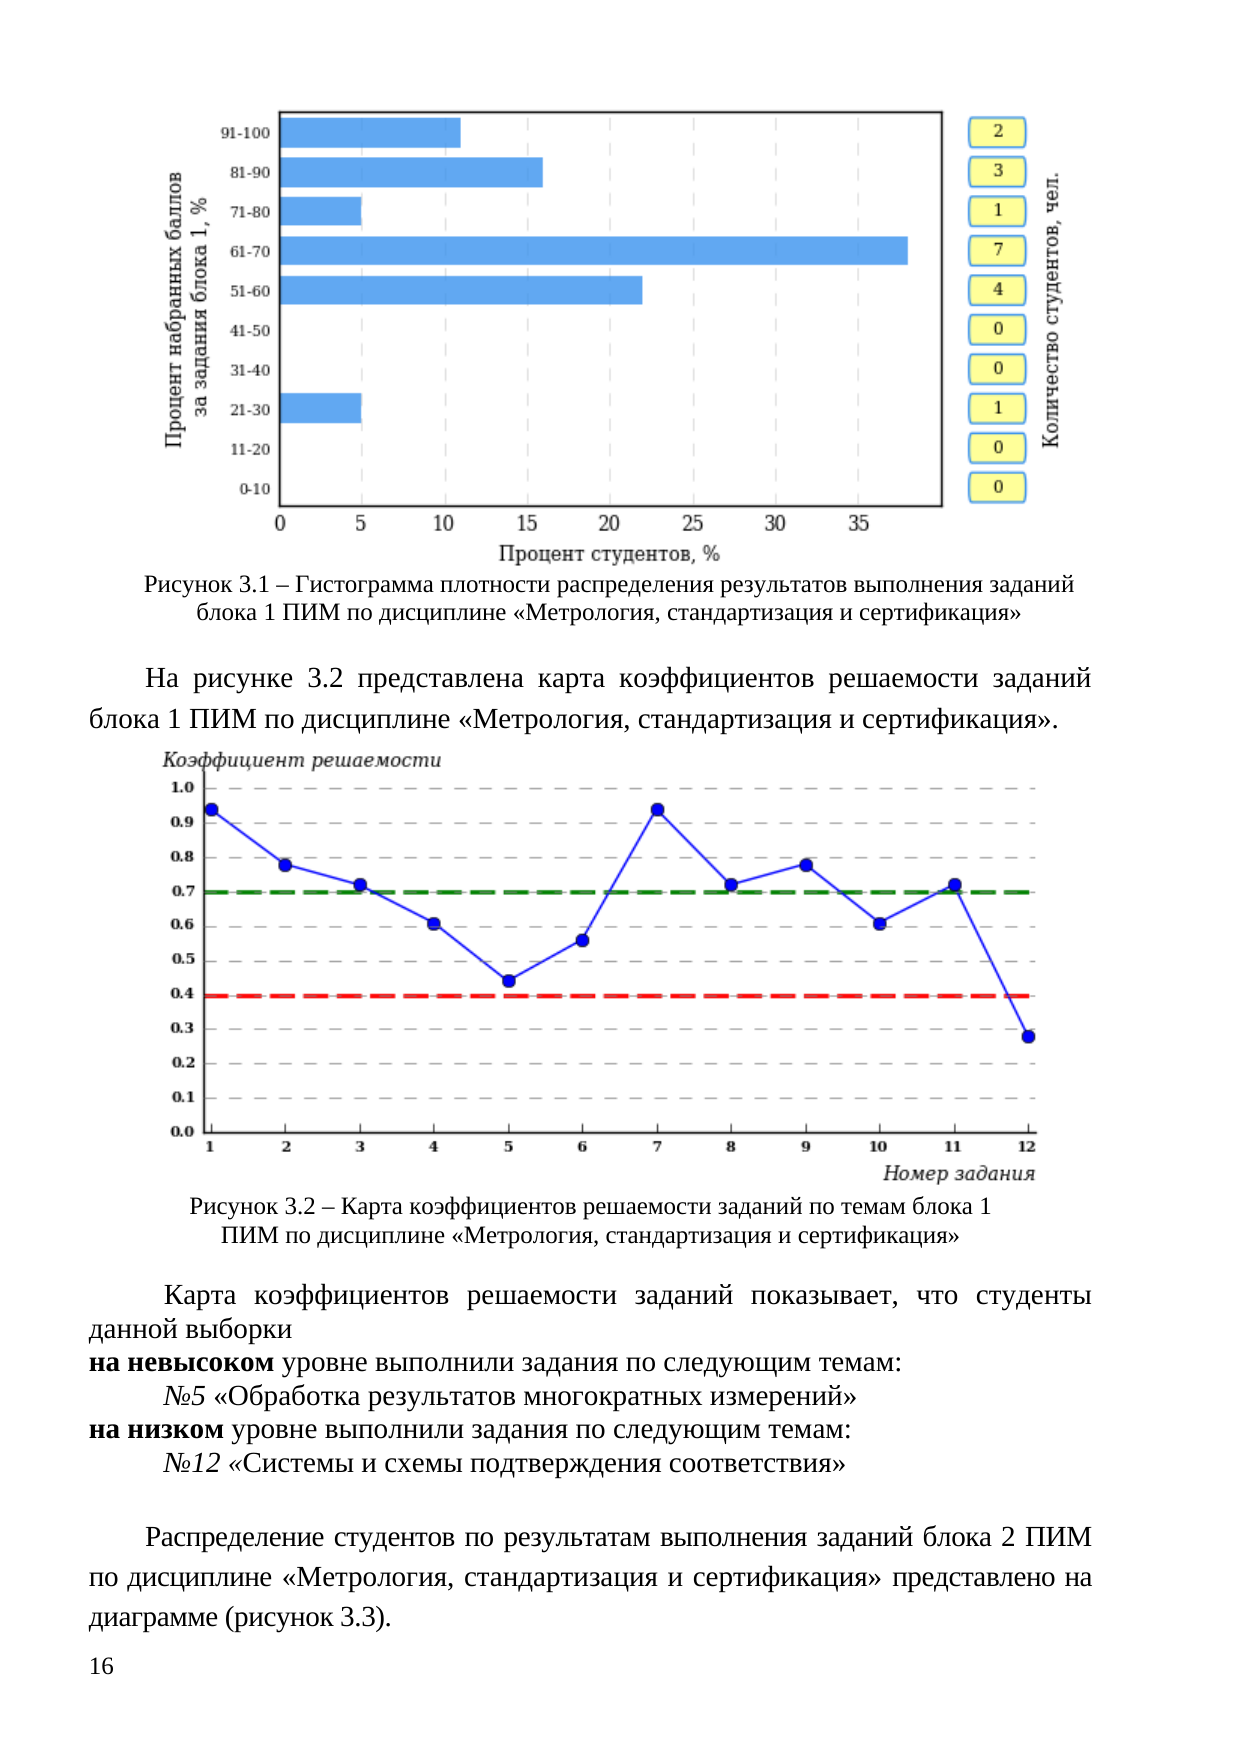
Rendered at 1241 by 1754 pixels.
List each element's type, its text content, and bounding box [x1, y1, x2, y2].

picture [137, 88, 1082, 569]
text На рисунке 3.2 представлена карта коэффициентов решаемости заданий блока 1 ПИМ по дисциплине «Метрология, стандартизация и сертификация». [89, 661, 1092, 734]
text на низком уровне выполнили задания по следующим темам: [89, 1411, 1092, 1445]
text на невысоком уровне выполнили задания по следующим темам: [89, 1344, 1092, 1378]
picture [118, 741, 1064, 1191]
text №12 «Системы и схемы подтверждения соответствия» [89, 1445, 1092, 1478]
text Распределение студентов по результатам выполнения заданий блока 2 ПИМ по дисциплине «Метрология, стандартизация и сертификация» представлено на диаграмме (рисунок 3.3). [89, 1519, 1092, 1633]
text Карта коэффициентов решаемости заданий показывает, что студенты данной выборки [89, 1277, 1092, 1344]
text №5 «Обработка результатов многократных измерений» [89, 1378, 1092, 1411]
